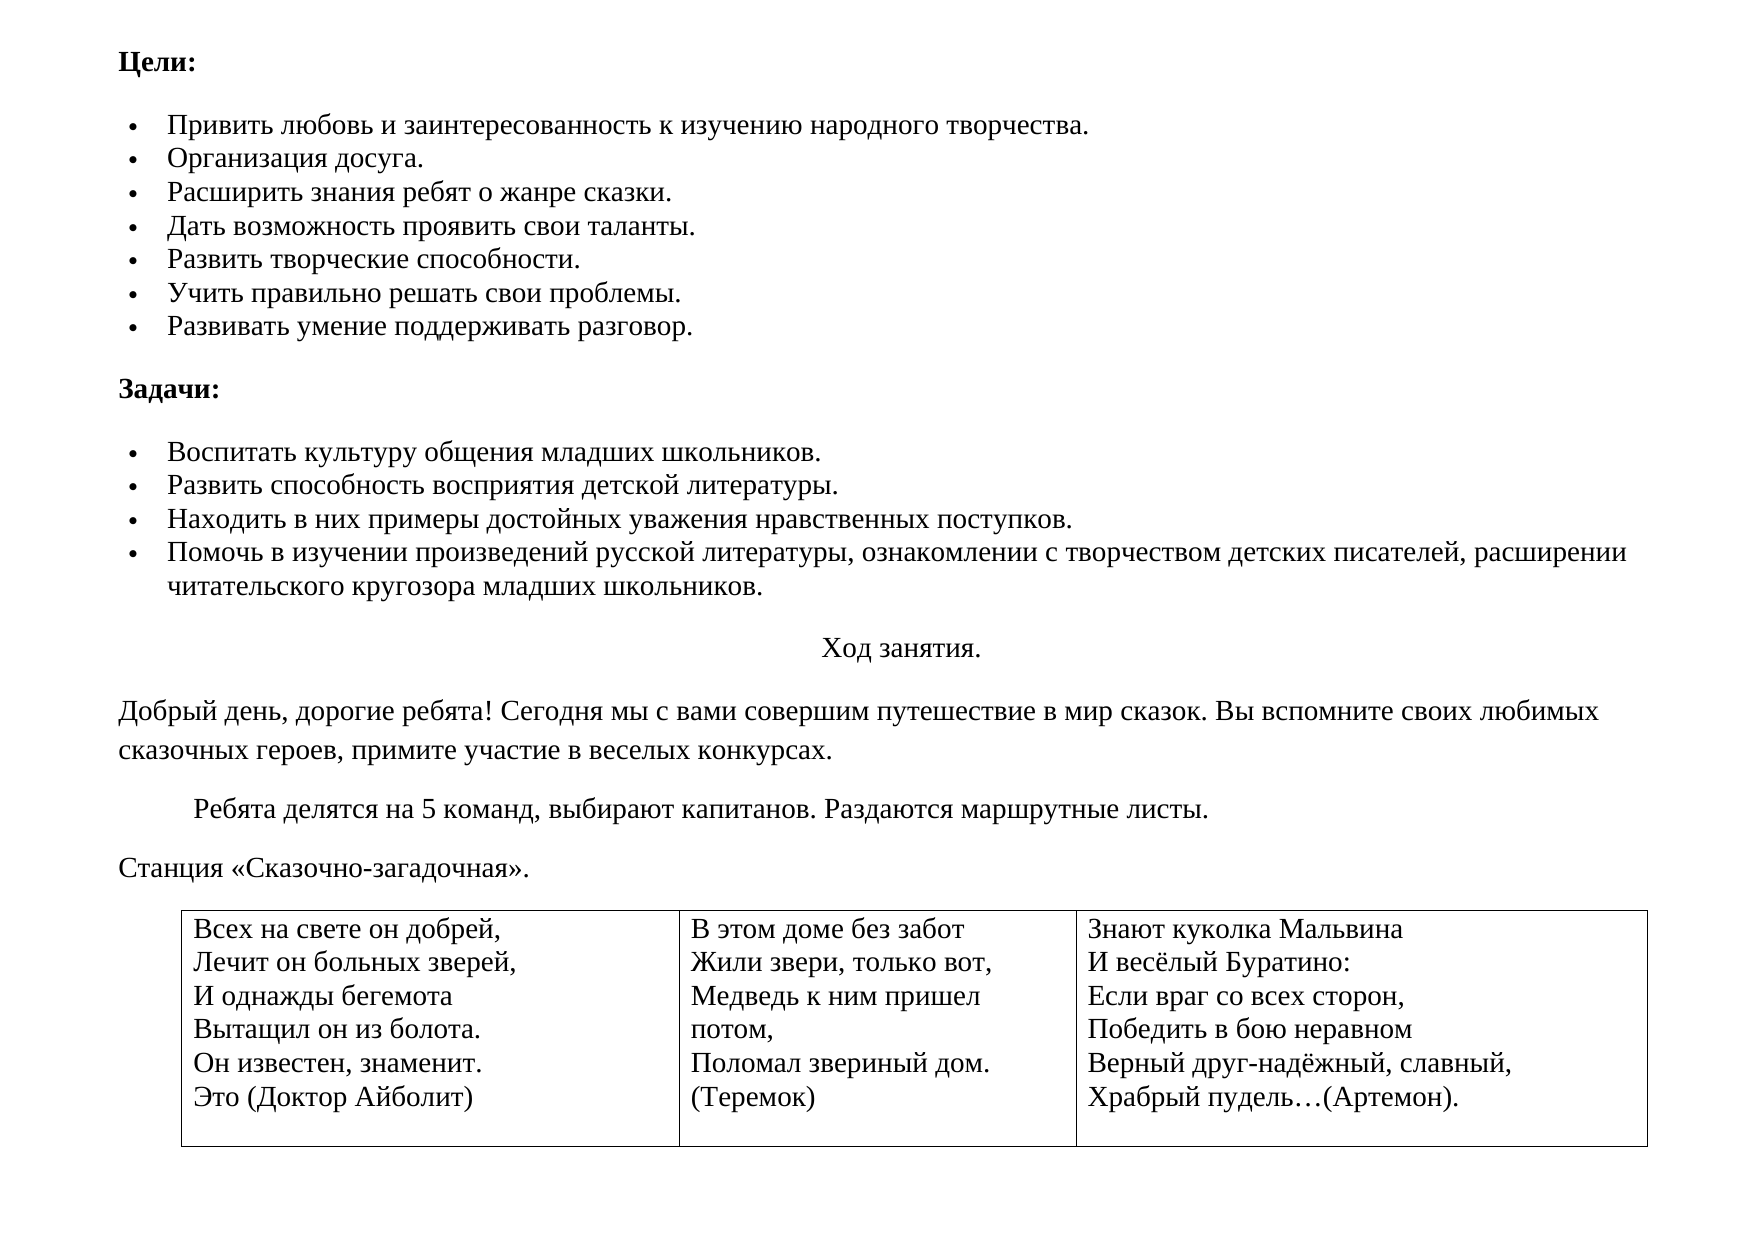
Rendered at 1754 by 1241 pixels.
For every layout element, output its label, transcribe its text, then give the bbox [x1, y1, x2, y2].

list Развить творческие способности. [129, 241, 1636, 275]
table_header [680, 911, 1076, 1146]
list Развить способность восприятия детской литературы. [129, 467, 1636, 501]
list Развивать умение поддерживать разговор. [129, 308, 1636, 342]
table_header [182, 911, 679, 1146]
text Задачи: [118, 371, 1636, 404]
text Добрый день, дорогие ребята! Сегодня мы с вами совершим путешествие в мир сказок. Вы вспомните своих любимых сказочных героев, примите участие в веселых конкурсах. [118, 693, 1636, 765]
text Ход занятия. [167, 631, 1636, 664]
list Ребята делятся на 5 команд, выбирают капитанов. Раздаются маршрутные листы. [193, 791, 1636, 825]
list Воспитать культуру общения младших школьников. [129, 434, 1636, 467]
list Расширить знания ребят о жанре сказки. [129, 174, 1636, 208]
list Находить в них примеры достойных уважения нравственных поступков. [129, 501, 1636, 534]
text Цели: [118, 44, 1636, 78]
list Помочь в изучении произведений русской литературы, ознакомлении с творчеством детских писателей, расширении читательского кругозора младших школьников. [129, 534, 1636, 601]
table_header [1077, 911, 1647, 1146]
text Станция «Сказочно-загадочная». [118, 851, 1636, 884]
list Привить любовь и заинтересованность к изучению народного творчества. [129, 107, 1636, 141]
list Организация досуга. [129, 141, 1636, 174]
list Дать возможность проявить свои таланты. [129, 208, 1636, 241]
list Учить правильно решать свои проблемы. [129, 275, 1636, 308]
